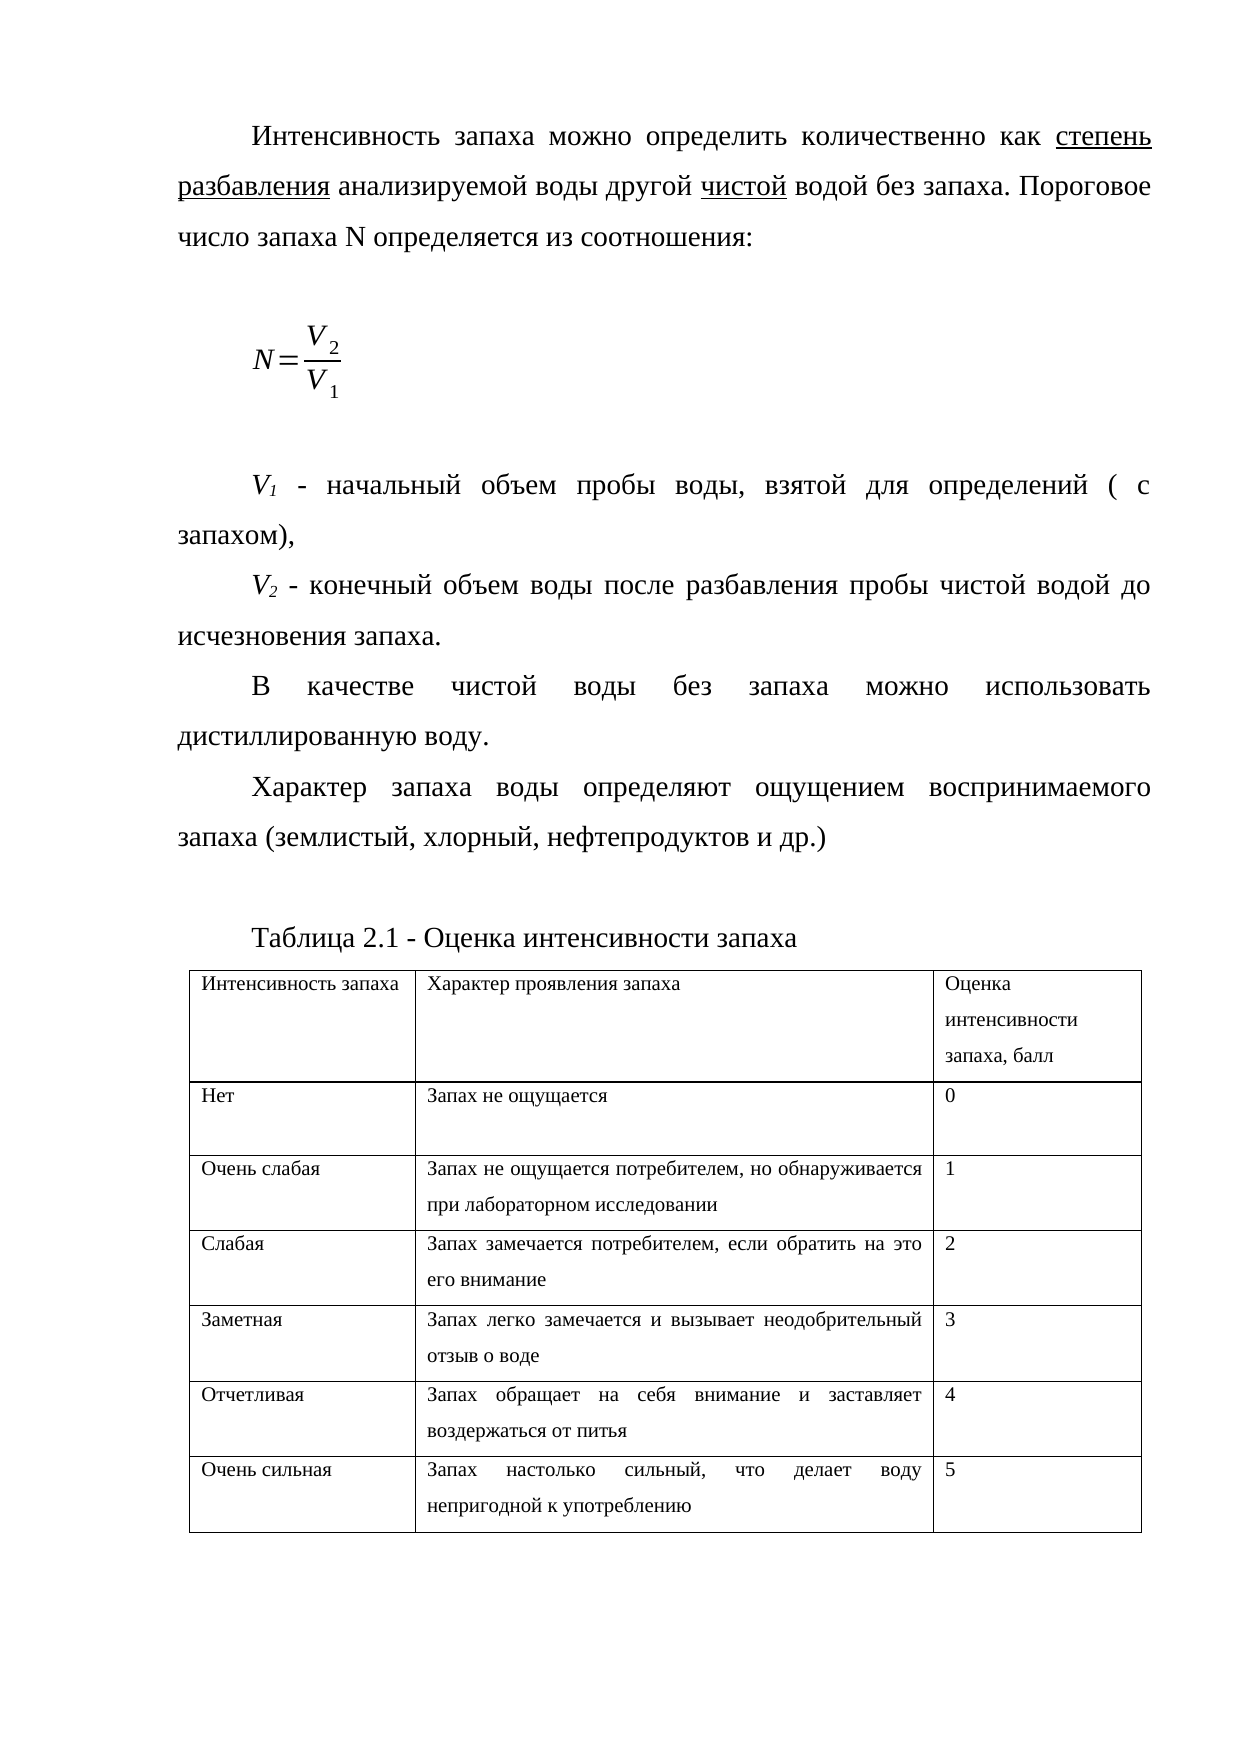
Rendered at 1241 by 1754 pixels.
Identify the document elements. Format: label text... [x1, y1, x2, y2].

table_cell Заметная [190, 1306, 415, 1381]
table_cell Запах замечается потребителем, если обратить на это его внимание [416, 1231, 933, 1305]
table_cell 4 [934, 1382, 1141, 1456]
table_cell Запах не ощущается [416, 1083, 933, 1154]
text Таблица 2.1 - Оценка интенсивности запаха [177, 920, 1152, 953]
table_cell Запах обращает на себя внимание и заставляет воздержаться от питья [416, 1382, 933, 1456]
table_cell Слабая [190, 1231, 415, 1305]
table_cell Нет [190, 1083, 415, 1154]
table_cell Запах не ощущается потребителем, но обнаруживается при лабораторном исследовании [416, 1156, 933, 1230]
table_header Оценка интенсивности запаха, балл [934, 971, 1141, 1081]
text V2 - конечный объем воды после разбавления пробы чистой водой до исчезновения запаха. [177, 567, 1152, 651]
table_cell Очень слабая [190, 1156, 415, 1230]
text Интенсивность запаха можно определить количественно как степень разбавления анализируемой воды другой чистой водой без запаха. Пороговое число запаха N определяется из соотношения: [177, 118, 1152, 252]
table_cell Запах легко замечается и вызывает неодобрительный отзыв о воде [416, 1306, 933, 1381]
table_cell 1 [934, 1156, 1141, 1230]
table_cell 0 [934, 1083, 1141, 1154]
table_cell Очень сильная [190, 1457, 415, 1532]
table_cell 2 [934, 1231, 1141, 1305]
table_cell Запах настолько сильный, что делает воду непригодной к употреблению [416, 1457, 933, 1532]
text В качестве чистой воды без запаха можно использовать дистиллированную воду. [177, 668, 1152, 752]
table_header Характер проявления запаха [416, 971, 933, 1081]
text V1 - начальный объем пробы воды, взятой для определений ( с запахом), [177, 467, 1152, 551]
table_header Интенсивность запаха [190, 971, 415, 1081]
table_cell 3 [934, 1306, 1141, 1381]
text Характер запаха воды определяют ощущением воспринимаемого запаха (землистый, хлорный, нефтепродуктов и др.) [177, 769, 1152, 853]
table_cell 5 [934, 1457, 1141, 1532]
table_cell Отчетливая [190, 1382, 415, 1456]
